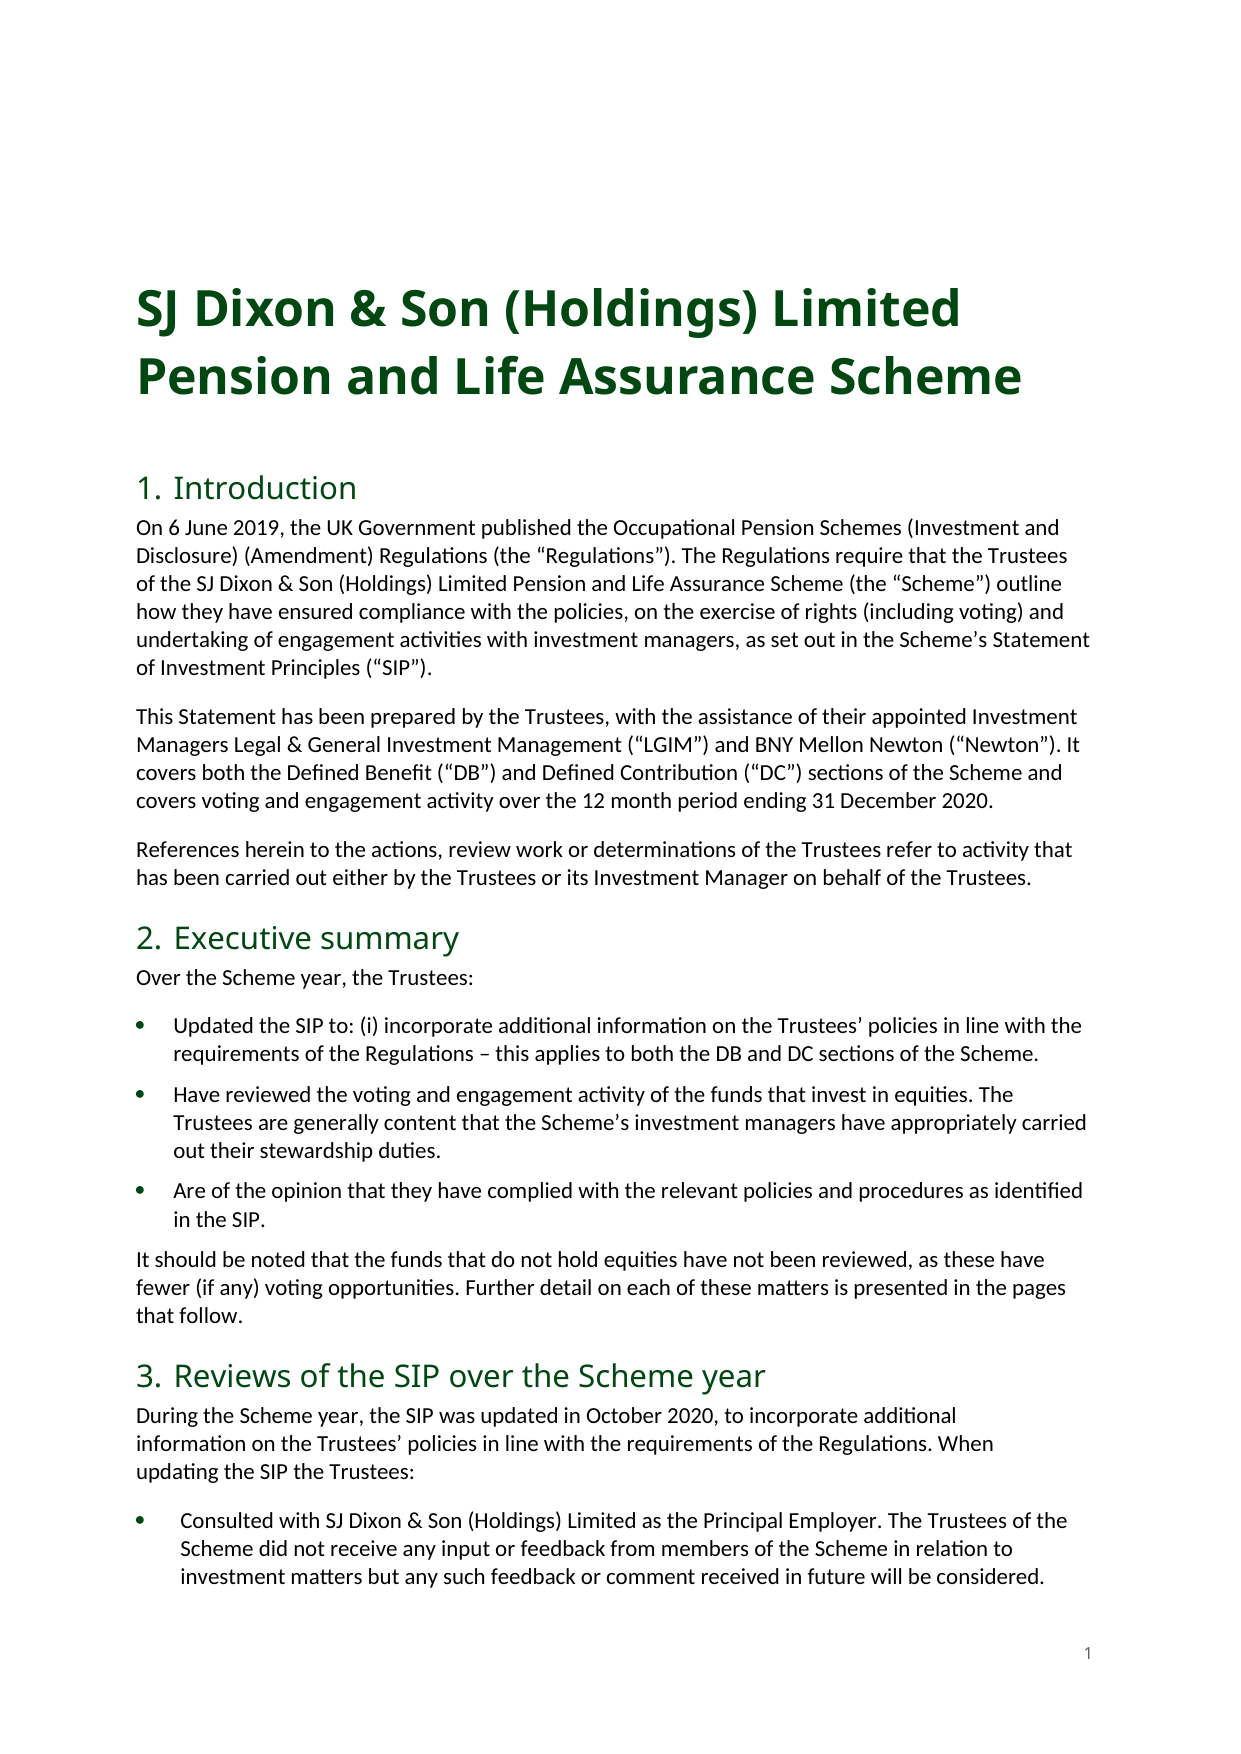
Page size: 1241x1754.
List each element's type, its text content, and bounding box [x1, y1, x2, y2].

list Are of the opinion that they have complied with the relevant policies and procedures as identified in the SIP. [136, 1177, 1093, 1233]
text References herein to the actions, review work or determinations of the Trustees refer to activity that has been carried out either by the Trustees or its Investment Manager on behalf of the Trustees. [136, 835, 1093, 891]
text This Statement has been prepared by the Trustees, with the assistance of their appointed Investment Managers Legal & General Investment Management (“LGIM”) and BNY Mellon Newton (“Newton”). It covers both the Defined Benefit (“DB”) and Defined Contribution (“DC”) sections of the Scheme and covers voting and engagement activity over the 12 month period ending 31 December 2020. [136, 702, 1093, 814]
list Updated the SIP to: (i) incorporate additional information on the Trustees’ policies in line with the requirements of the Regulations – this applies to both the DB and DC sections of the Scheme. [136, 1012, 1093, 1068]
list Have reviewed the voting and engagement activity of the funds that invest in equities. The Trustees are generally content that the Scheme’s investment managers have appropriately carried out their stewardship duties. [136, 1080, 1093, 1164]
list It should be noted that the funds that do not hold equities have not been reviewed, as these have fewer (if any) voting opportunities. Further detail on each of these matters is presented in the pages that follow. [136, 1245, 1093, 1329]
subtitle Executive summary [136, 916, 1093, 958]
subtitle SJ Dixon & Son (Holdings) Limited Pension and Life Assurance Scheme [136, 273, 1093, 409]
text Over the Scheme year, the Trustees: [136, 963, 1093, 991]
subtitle Introduction [136, 466, 1093, 509]
list Consulted with SJ Dixon & Son (Holdings) Limited as the Principal Employer. The Trustees of the Scheme did not receive any input or feedback from members of the Scheme in relation to investment matters but any such feedback or comment received in future will be considered. [136, 1506, 1093, 1590]
subtitle Reviews of the SIP over the Scheme year [136, 1354, 1093, 1397]
text On 6 June 2019, the UK Government published the Occupational Pension Schemes (Investment and Disclosure) (Amendment) Regulations (the “Regulations”). The Regulations require that the Trustees of the SJ Dixon & Son (Holdings) Limited Pension and Life Assurance Scheme (the “Scheme”) outline how they have ensured compliance with the policies, on the exercise of rights (including voting) and undertaking of engagement activities with investment managers, as set out in the Scheme’s Statement of Investment Principles (“SIP”). [136, 513, 1093, 681]
text During the Scheme year, the SIP was updated in October 2020, to incorporate additional information on the Trustees’ policies in line with the requirements of the Regulations. When updating the SIP the Trustees: [136, 1401, 1037, 1485]
